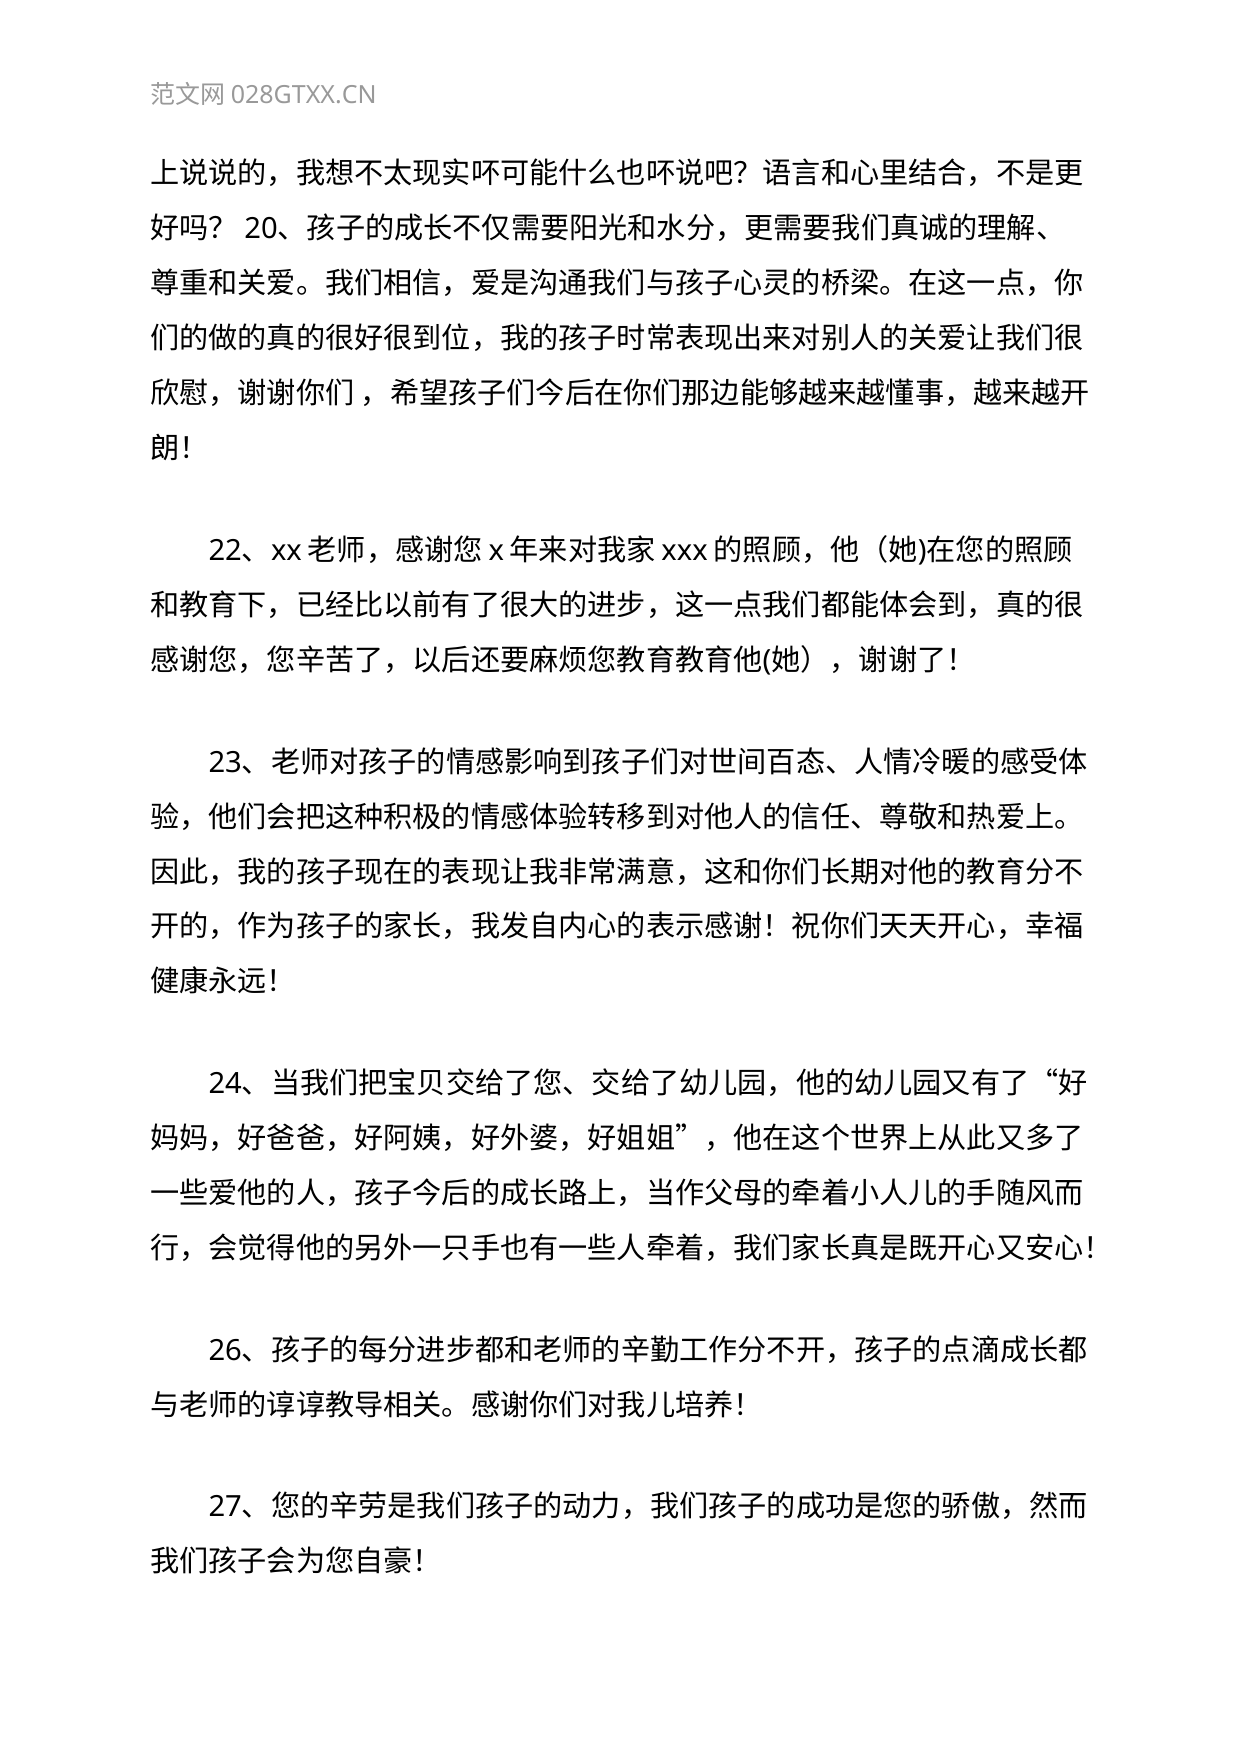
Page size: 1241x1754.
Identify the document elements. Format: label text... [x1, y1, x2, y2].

text 24、当我们把宝贝交给了您、交给了幼儿园，他的幼儿园又有了“好妈妈，好爸爸，好阿姨，好外婆，好姐姐”，他在这个世界上从此又多了一些爱他的人，孩子今后的成长路上，当作父母的牵着小人儿的手随风而行，会觉得他的另外一只手也有一些人牵着，我们家长真是既开心又安心！ [150, 1060, 1090, 1267]
text 23、老师对孩子的情感影响到孩子们对世间百态、人情冷暖的感受体验，他们会把这种积极的情感体验转移到对他人的信任、尊敬和热爱上。因此，我的孩子现在的表现让我非常满意，这和你们长期对他的教育分不开的，作为孩子的家长，我发自内心的表示感谢！祝你们天天开心，幸福健康永远！ [150, 738, 1090, 1000]
text 26、孩子的每分进步都和老师的辛勤工作分不开，孩子的点滴成长都与老师的谆谆教导相关。感谢你们对我儿培养！ [150, 1326, 1090, 1423]
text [150, 150, 1090, 467]
text 27、您的辛劳是我们孩子的动力，我们孩子的成功是您的骄傲，然而我们孩子会为您自豪！ [150, 1483, 1090, 1580]
text 22、xx老师，感谢您x年来对我家xxx的照顾，他（她)在您的照顾和教育下，已经比以前有了很大的进步，这一点我们都能体会到，真的很感谢您，您辛苦了，以后还要麻烦您教育教育他(她），谢谢了！ [150, 526, 1090, 679]
